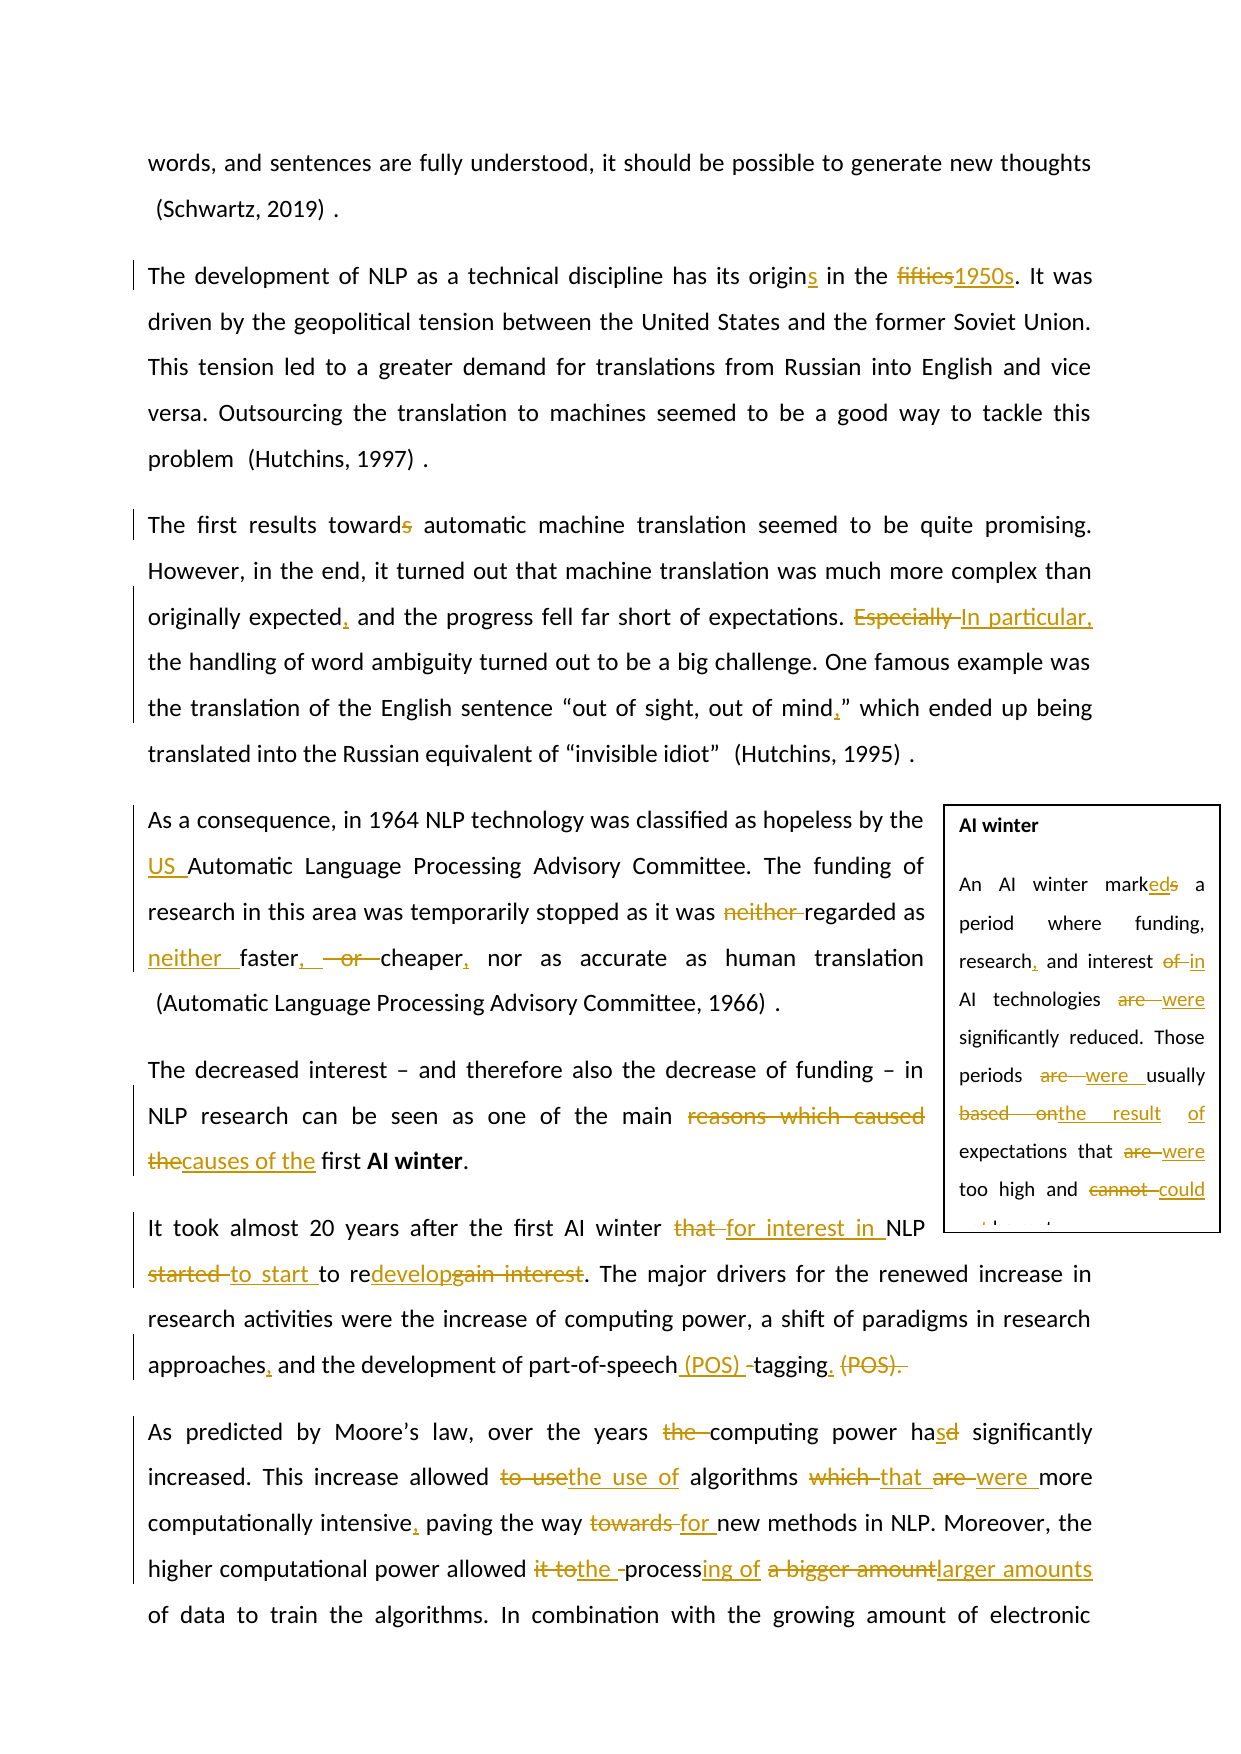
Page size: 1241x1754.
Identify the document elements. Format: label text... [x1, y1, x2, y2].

text The first results toward automatic machine translation seemed to be quite promising. However, in the end, it turned out that machine translation was much more complex than originally expected and the progress fell far short of expectations. the handling of word ambiguity turned out to be a big challenge. One famous example was the translation of the English sentence “out of sight, out of mind” which ended up being translated into the Russian equivalent of “invisible idiot” [148, 509, 1093, 768]
text The decreased interest – and therefore also the decrease of funding – in NLP research can be seen as one of the main first AI winter. [148, 1054, 943, 1176]
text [148, 148, 1093, 224]
text The development of NLP as a technical discipline has its origin in the . It was driven by the geopolitical tension between the United States and the former Soviet Union. This tension led to a greater demand for translations from Russian into English and vice versa. Outsourcing the translation to machines seemed to be a good way to tackle this problem . [148, 260, 1093, 473]
text As a consequence, in 1964 NLP technology was classified as hopeless by the Automatic Language Processing Advisory Committee. The funding of research in this area was temporarily stopped as it was regarded as fastercheaper nor as accurate as human translation . [148, 804, 943, 1018]
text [148, 1416, 1093, 1629]
text It took almost 20 years after the first AI winter NLP to re. The major drivers for the renewed increase in research activities were the increase of computing power, a shift of paradigms in research approaches and the development of part-of-speechtagging [148, 1212, 1093, 1380]
